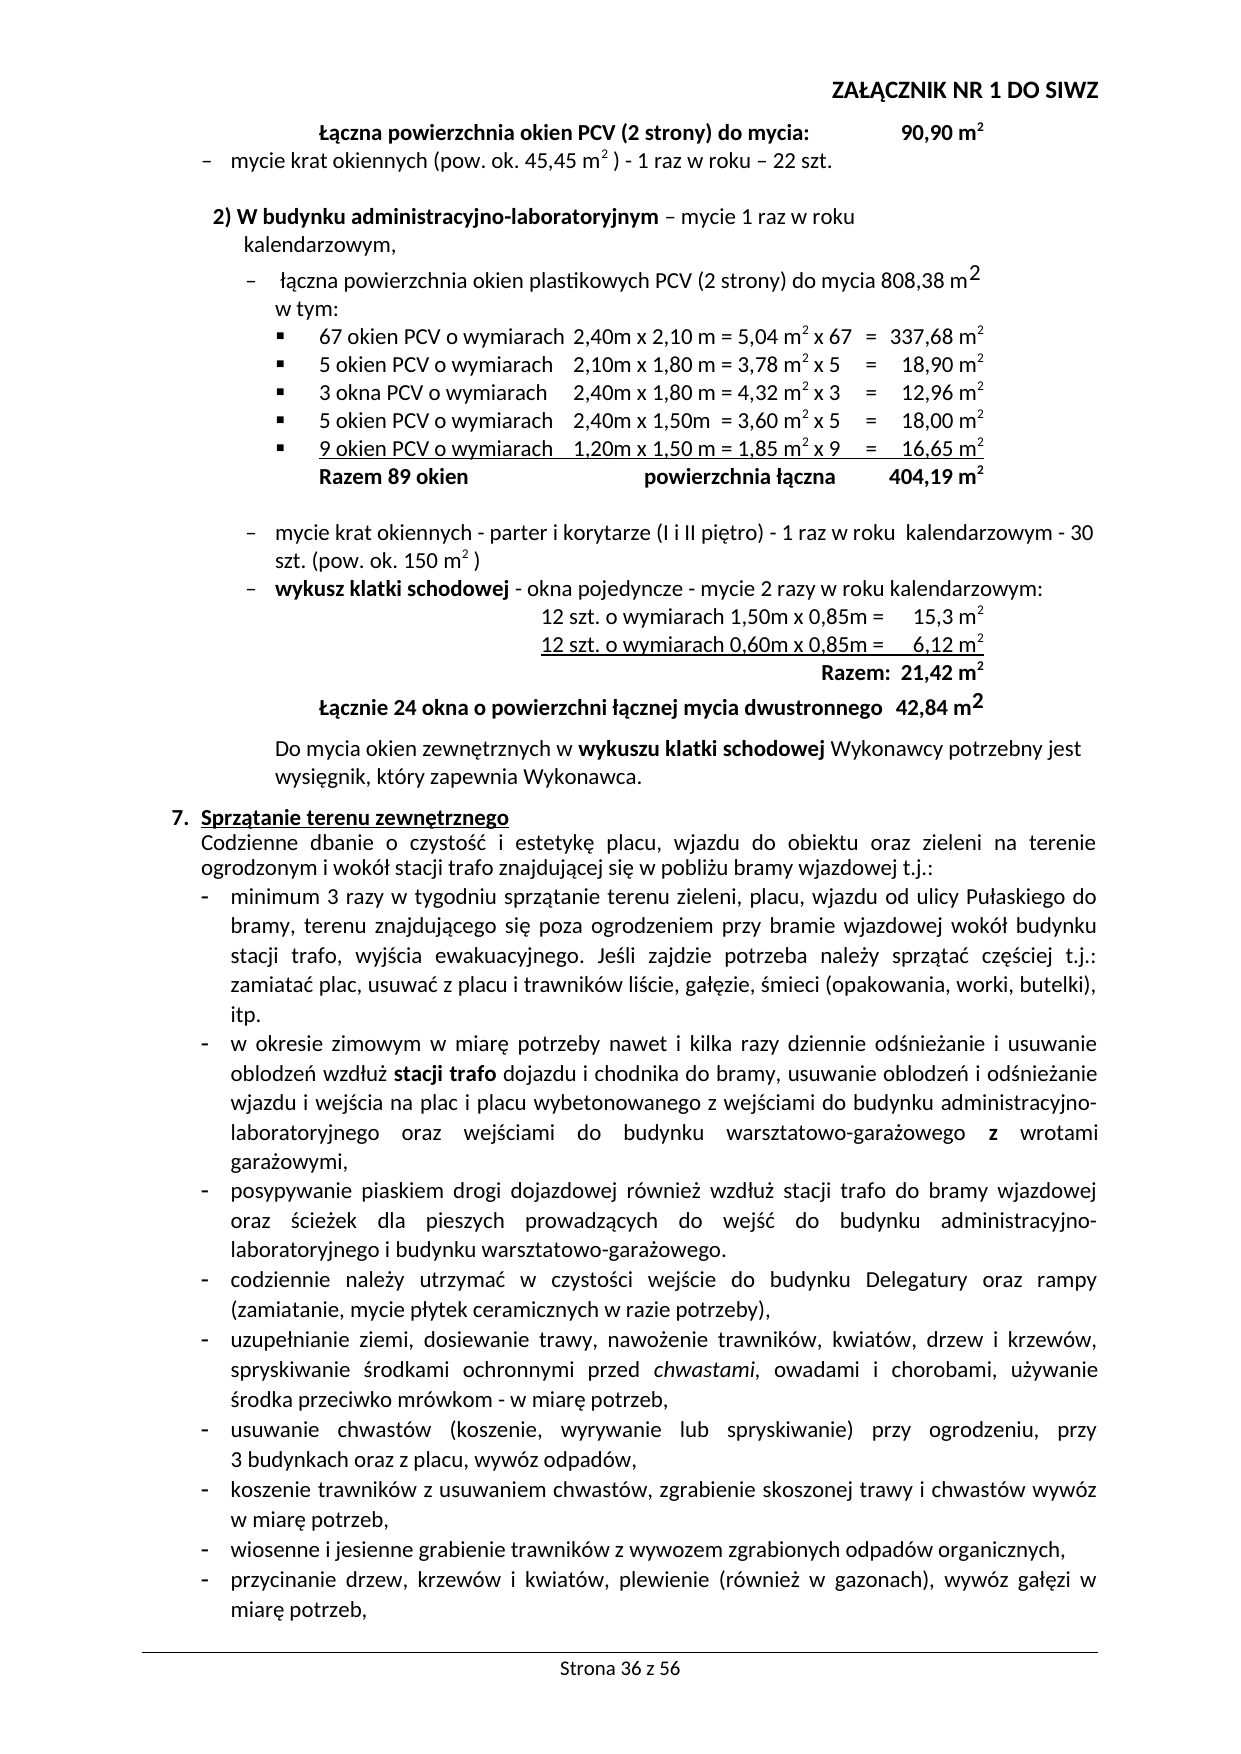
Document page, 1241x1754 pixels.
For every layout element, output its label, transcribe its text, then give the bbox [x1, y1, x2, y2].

list łączna powierzchnia okien plastikowych PCV (2 strony) do mycia 808,38 m2 [245, 258, 1098, 294]
text w tym: [245, 294, 1098, 322]
list usuwanie chwastów (koszenie, wyrywanie lub spryskiwanie) przy ogrodzeniu, przy 3 budynkach oraz z placu, wywóz odpadów, [201, 1414, 1098, 1474]
text Łączna powierzchnia okien PCV (2 strony) do mycia: 90,90 m2 [142, 118, 1098, 146]
text Łącznie 24 okna o powierzchni łącznej mycia dwustronnego 42,84 m2 [142, 686, 1098, 722]
list mycie krat okiennych (pow. ok. 45,45 m2 ) - 1 raz w roku – 22 szt. [201, 146, 1098, 174]
list posypywanie piaskiem drogi dojazdowej również wzdłuż stacji trafo do bramy wjazdowej oraz ścieżek dla pieszych prowadzących do wejść do budynku administracyjno-laboratoryjnego i budynku warsztatowo-garażowego. [201, 1175, 1098, 1264]
list 67 okien PCV o wymiarach 2,40m x 2,10 m = 5,04 m2 x 67 = 337,68 m2 [275, 322, 1098, 350]
list 9 okien PCV o wymiarach 1,20m x 1,50 m = 1,85 m2 x 9 = 16,65 m2 [275, 434, 1098, 462]
list minimum 3 razy w tygodniu sprzątanie terenu zieleni, placu, wjazdu od ulicy Pułaskiego do bramy, terenu znajdującego się poza ogrodzeniem przy bramie wjazdowej wokół budynku stacji trafo, wyjścia ewakuacyjnego. Jeśli zajdzie potrzeba należy sprzątać częściej t.j.: zamiatać plac, usuwać z placu i trawników liście, gałęzie, śmieci (opakowania, worki, butelki), itp. [201, 881, 1098, 1028]
text 2) W budynku administracyjno-laboratoryjnym – mycie 1 raz w roku [142, 202, 1098, 230]
text Razem: 21,42 m2 [142, 658, 1098, 686]
list przycinanie drzew, krzewów i kwiatów, plewienie (również w gazonach), wywóz gałęzi w miarę potrzeb, [201, 1564, 1098, 1624]
list koszenie trawników z usuwaniem chwastów, zgrabienie skoszonej trawy i chwastów wywóz w miarę potrzeb, [201, 1474, 1098, 1534]
list uzupełnianie ziemi, dosiewanie trawy, nawożenie trawników, kwiatów, drzew i krzewów, spryskiwanie środkami ochronnymi przed chwastami, owadami i chorobami, używanie środka przeciwko mrówkom - w miarę potrzeb, [201, 1324, 1098, 1414]
list 5 okien PCV o wymiarach 2,40m x 1,50m = 3,60 m2 x 5 = 18,00 m2 [275, 406, 1098, 434]
list w okresie zimowym w miarę potrzeby nawet i kilka razy dziennie odśnieżanie i usuwanie oblodzeń wzdłuż stacji trafo dojazdu i chodnika do bramy, usuwanie oblodzeń i odśnieżanie wjazdu i wejścia na plac i placu wybetonowanego z wejściami do budynku administracyjno- laboratoryjnego oraz wejściami do budynku warsztatowo-garażowego z wrotami garażowymi, [201, 1028, 1098, 1175]
list wykusz klatki schodowej - okna pojedyncze - mycie 2 razy w roku kalendarzowym: [245, 574, 1098, 602]
text 12 szt. o wymiarach 0,60m x 0,85m = 6,12 m2 [319, 630, 1098, 658]
list 5 okien PCV o wymiarach 2,10m x 1,80 m = 3,78 m2 x 5 = 18,90 m2 [275, 350, 1098, 378]
list mycie krat okiennych - parter i korytarze (I i II piętro) - 1 raz w roku kalendarzowym - 30 szt. (pow. ok. 150 m2 ) [245, 518, 1098, 574]
list wiosenne i jesienne grabienie trawników z wywozem zgrabionych odpadów organicznych, [201, 1534, 1098, 1564]
text Razem 89 okien powierzchnia łączna 404,19 m2 [142, 462, 1098, 490]
text Codzienne dbanie o czystość i estetykę placu, wjazdu do obiektu oraz zieleni na terenie ogrodzonym i wokół stacji trafo znajdującej się w pobliżu bramy wjazdowej t.j.: [201, 831, 1098, 881]
list 3 okna PCV o wymiarach 2,40m x 1,80 m = 4,32 m2 x 3 = 12,96 m2 [275, 378, 1098, 406]
text kalendarzowym, [142, 230, 1098, 258]
list codziennie należy utrzymać w czystości wejście do budynku Delegatury oraz rampy (zamiatanie, mycie płytek ceramicznych w razie potrzeby), [201, 1264, 1098, 1324]
text 12 szt. o wymiarach 1,50m x 0,85m = 15,3 m2 [319, 602, 1098, 630]
text Do mycia okien zewnętrznych w wykuszu klatki schodowej Wykonawcy potrzebny jest wysięgnik, który zapewnia Wykonawca. [275, 734, 1098, 790]
list Sprzątanie terenu zewnętrznego [171, 803, 1098, 831]
